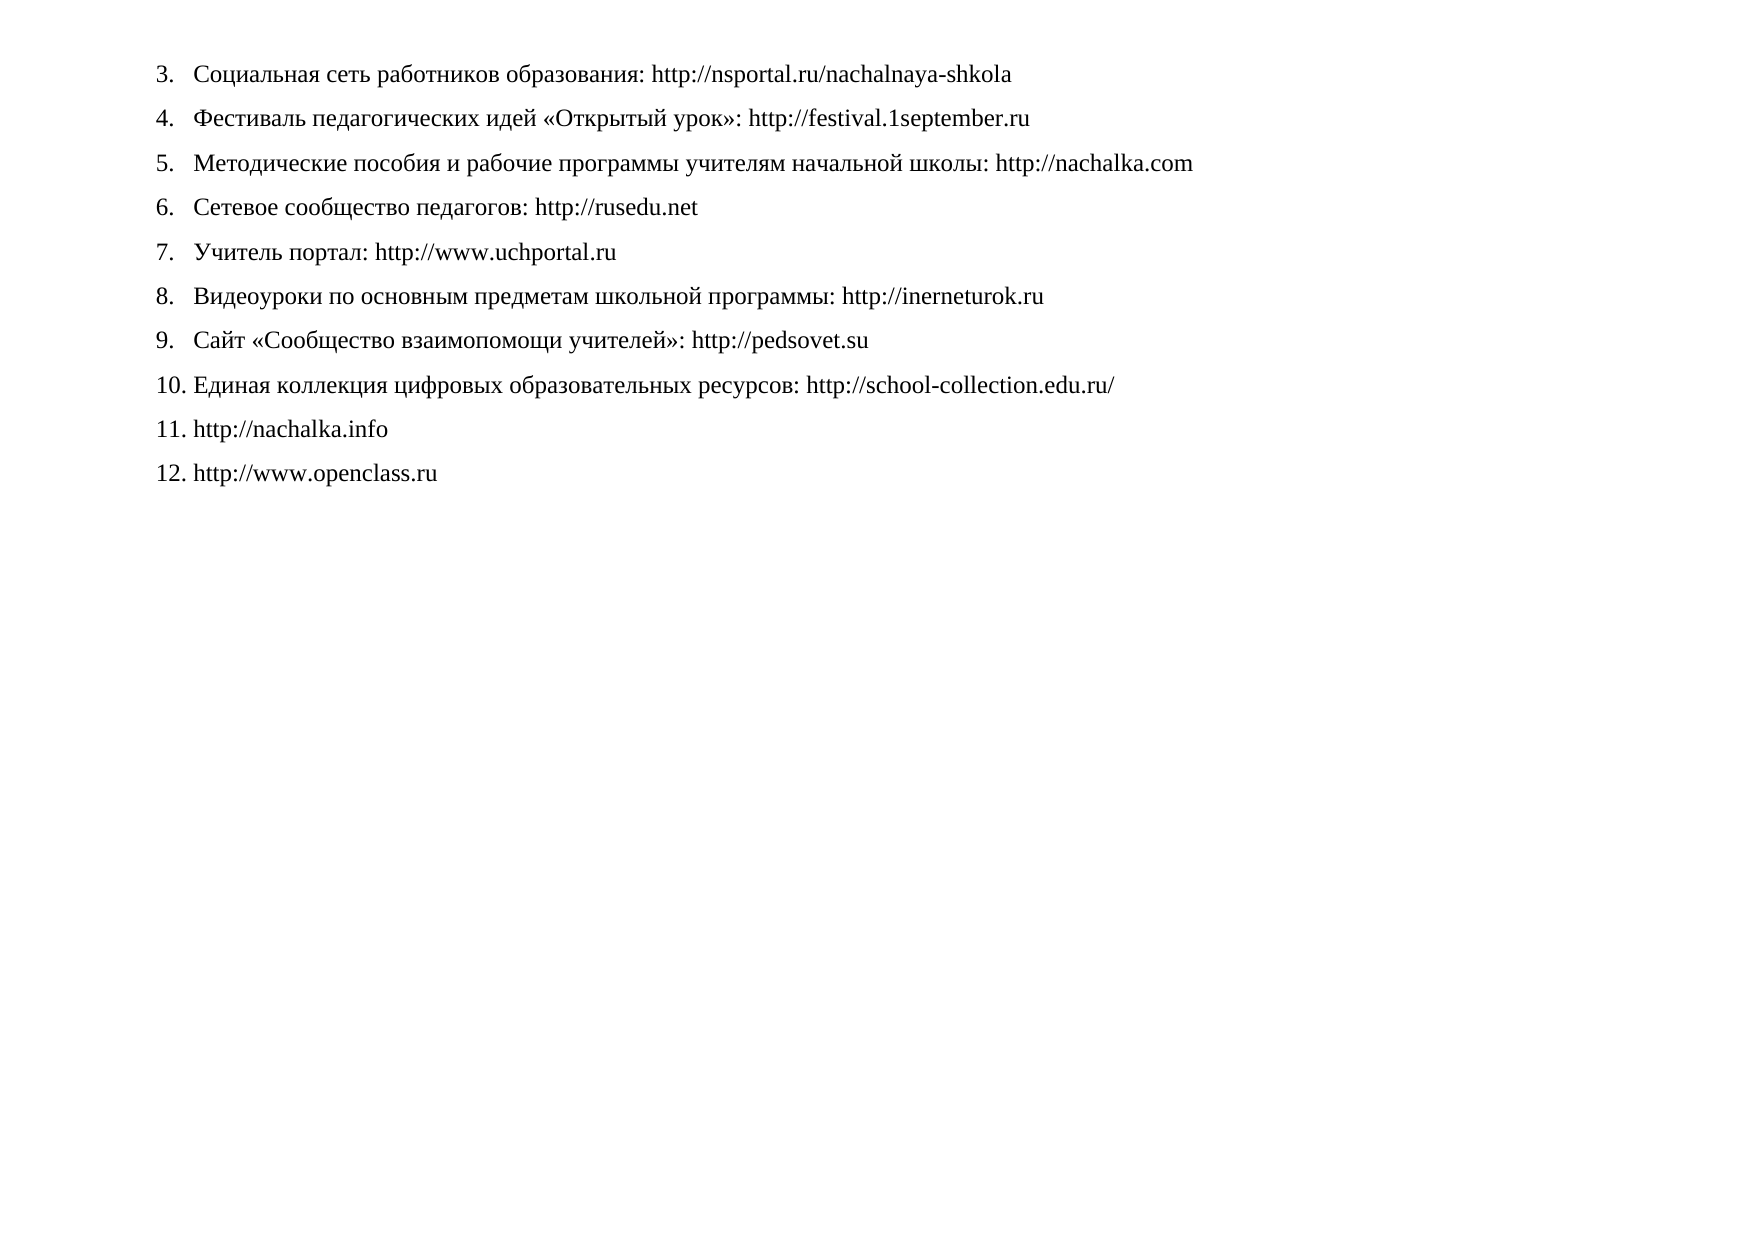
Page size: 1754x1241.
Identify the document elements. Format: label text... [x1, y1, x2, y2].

list Сетевое сообщество педагогов: http://rusedu.net [156, 192, 1636, 221]
list Социальная сеть работников образования: http://nsportal.ru/nachalnaya-shkola [156, 59, 1636, 88]
list http://www.openclass.ru [156, 458, 1636, 487]
list Видеоуроки по основным предметам школьной программы: http://inerneturok.ru [156, 281, 1636, 310]
list Методические пособия и рабочие программы учителям начальной школы: http://nachalka.com [156, 148, 1636, 177]
list Сайт «Сообщество взаимопомощи учителей»: http://pedsovet.su [156, 325, 1636, 354]
list Фестиваль педагогических идей «Открытый урок»: http://festival.1september.ru [156, 103, 1636, 132]
list http://nachalka.info [156, 414, 1636, 443]
list Учитель портал: http://www.uchportal.ru [156, 237, 1636, 265]
list Единая коллекция цифровых образовательных ресурсов: http://school-collection.edu.ru/ [156, 370, 1636, 398]
